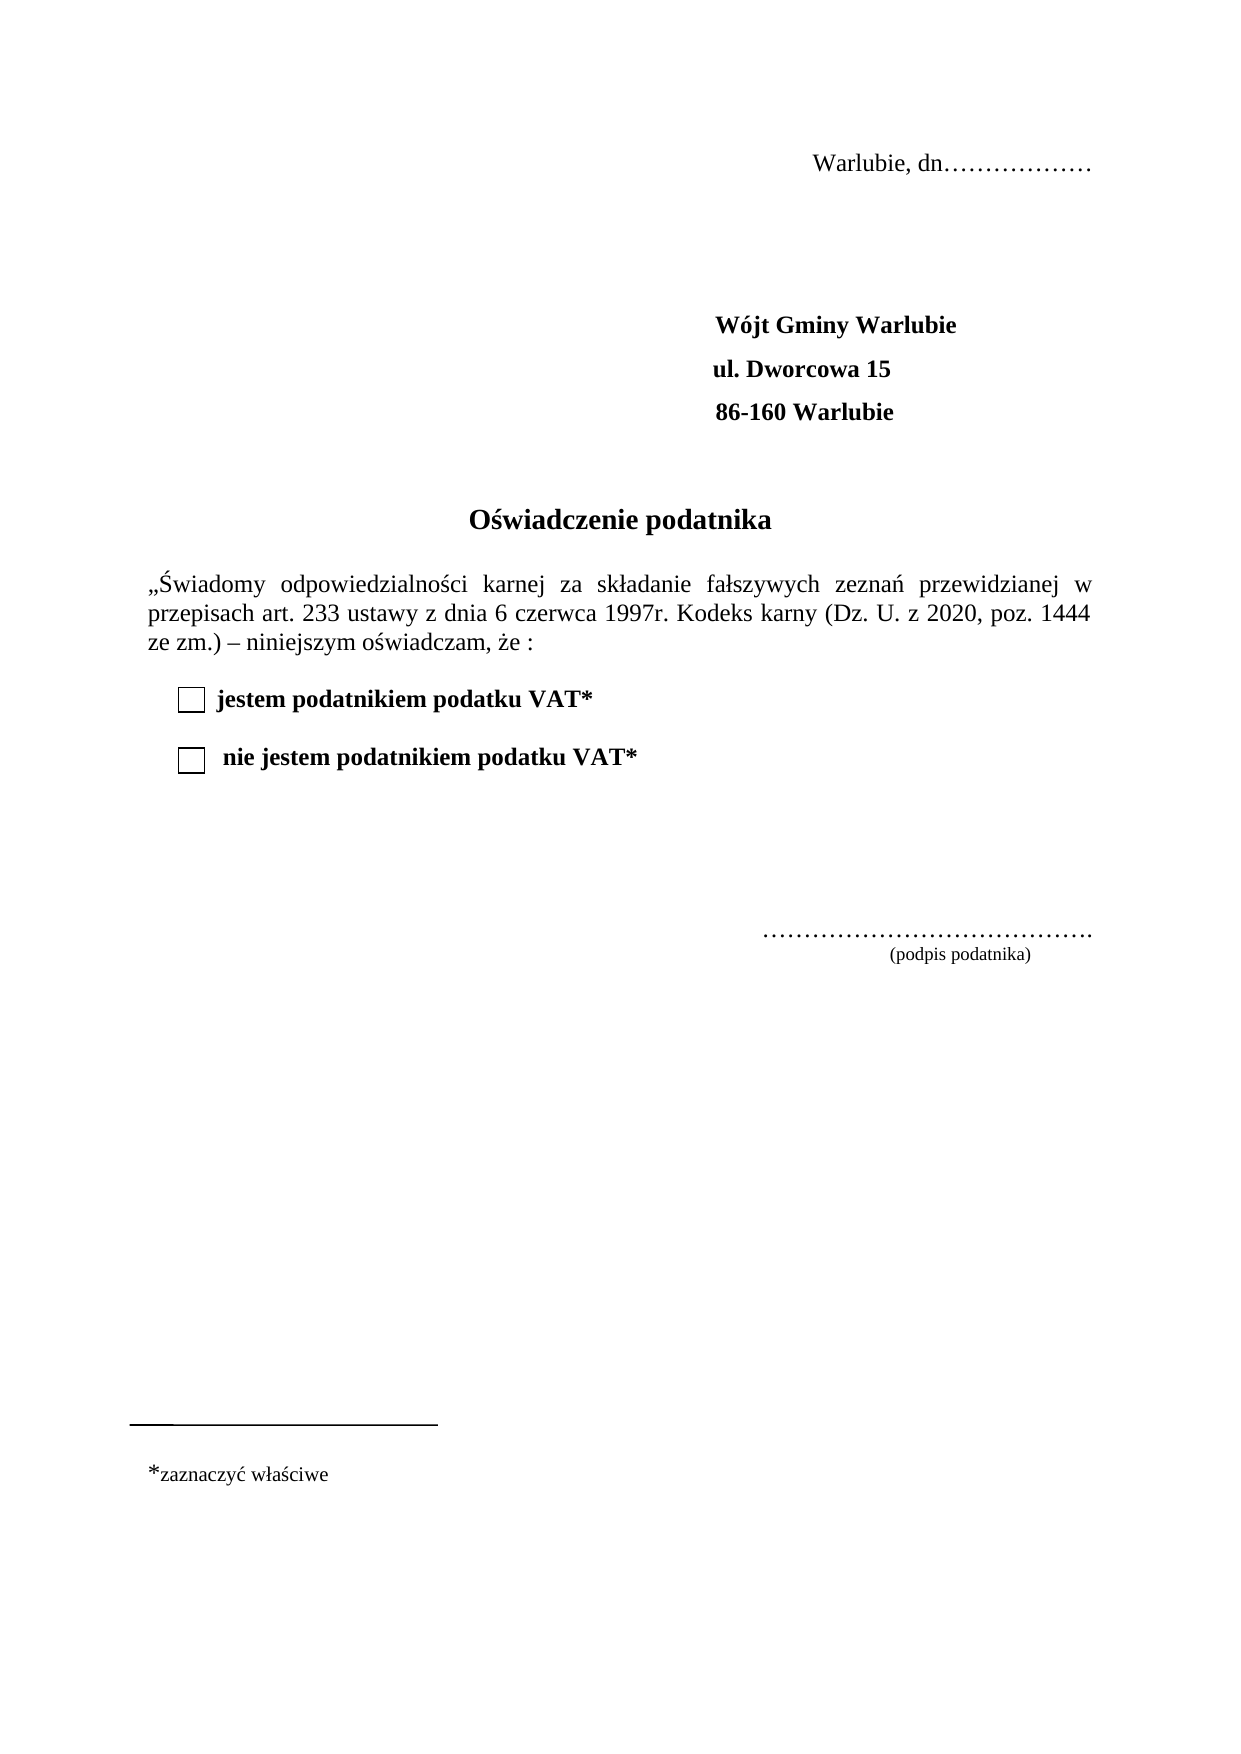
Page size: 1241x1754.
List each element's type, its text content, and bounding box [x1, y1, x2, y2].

text nie jestem podatnikiem podatku VAT* [223, 742, 1093, 771]
text (podpis podatnika) [185, 943, 1093, 964]
text Wójt Gminy Warlubie [148, 311, 1093, 339]
text Warlubie, dn……………… [148, 148, 1093, 176]
text „Świadomy odpowiedzialności karnej za składanie fałszywych zeznań przewidzianej w przepisach art. 233 ustawy z dnia 6 czerwca 1997r. Kodeks karny (Dz. U. z 2020, poz. 1444 ze zm.) – niniejszym oświadczam, że : [148, 569, 1093, 656]
text …………………………………. [185, 914, 1093, 943]
text jestem podatnikiem podatku VAT* [185, 684, 1093, 713]
text ul. Dworcowa 15 86-160 Warlubie [148, 354, 1093, 426]
text Oświadczenie podatnika [148, 502, 1093, 536]
text *zaznaczyć właściwe [148, 1458, 1093, 1487]
